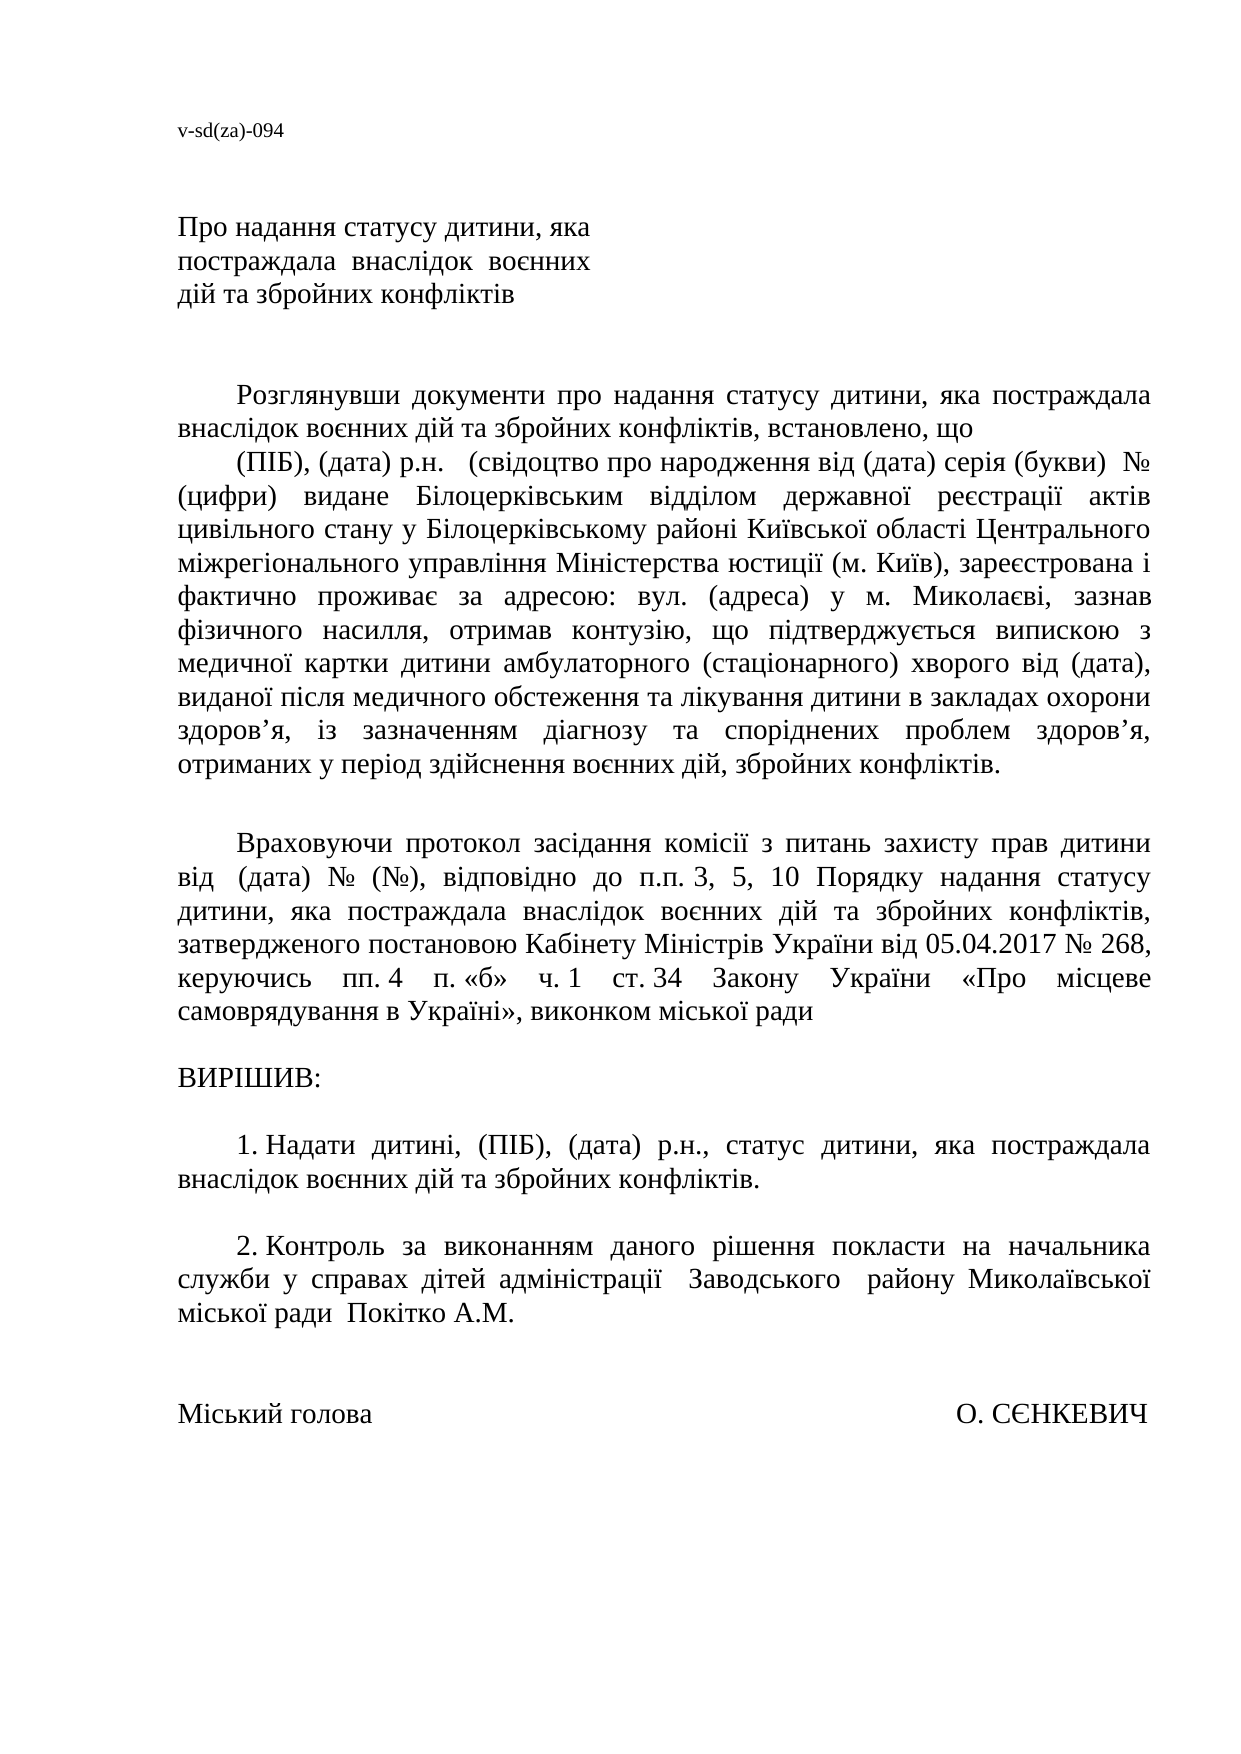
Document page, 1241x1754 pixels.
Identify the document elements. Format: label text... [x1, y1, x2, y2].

text ВИРІШИВ: [177, 1060, 1152, 1094]
text v-sd(za)-094 [177, 118, 576, 142]
text Розглянувши документи про надання статусу дитини, яка постраждала внаслідок воєнних дій та збройних конфліктів, встановлено, що [177, 377, 1152, 444]
text 1. Надати дитині, (ПІБ), (дата) р.н., статус дитини, яка постраждала внаслідок воєнних дій та збройних конфліктів. [177, 1127, 1152, 1194]
text Про надання статусу дитини, яка постраждала внаслідок воєнних дій та збройних конфліктів [177, 209, 591, 310]
text Враховуючи протокол засідання комісії з питань захисту прав дитини від (дата) № (№), відповідно до п.п. 3, 5, 10 Порядку надання статусу дитини, яка постраждала внаслідок воєнних дій та збройних конфліктів, затвердженого постановою Кабінету Міністрів України від 05.04.2017 № 268, керуючись пп. 4 п. «б» ч. 1 ст. 34 Закону України «Про місцеве самоврядування в Україні», виконком міської ради [177, 826, 1152, 1027]
text (ПІБ), (дата) р.н. (свідоцтво про народження від (дата) серія (букви) № (цифри) видане Білоцерківським відділом державної реєстрації актів цивільного стану у Білоцерківському районі Київської області Центрального міжрегіонального управління Міністерства юстиції (м. Київ), зареєстрована і фактично проживає за адресою: вул. (адреса) у м. Миколаєві, зазнав фізичного насилля, отримав контузію, що підтверджується випискою з медичної картки дитини амбулаторного (стаціонарного) хворого від (дата), виданої після медичного обстеження та лікування дитини в закладах охорони здоров’я, із зазначенням діагнозу та споріднених проблем здоров’я, отриманих у період здійснення воєнних дій, збройних конфліктів. [177, 444, 1152, 779]
text 2. Контроль за виконанням даного рішення покласти на начальника служби у справах дітей адміністрації Заводського району Миколаївської міської ради Покітко А.М. [177, 1228, 1152, 1329]
text Міський голова О. СЄНКЕВИЧ [177, 1396, 1152, 1429]
